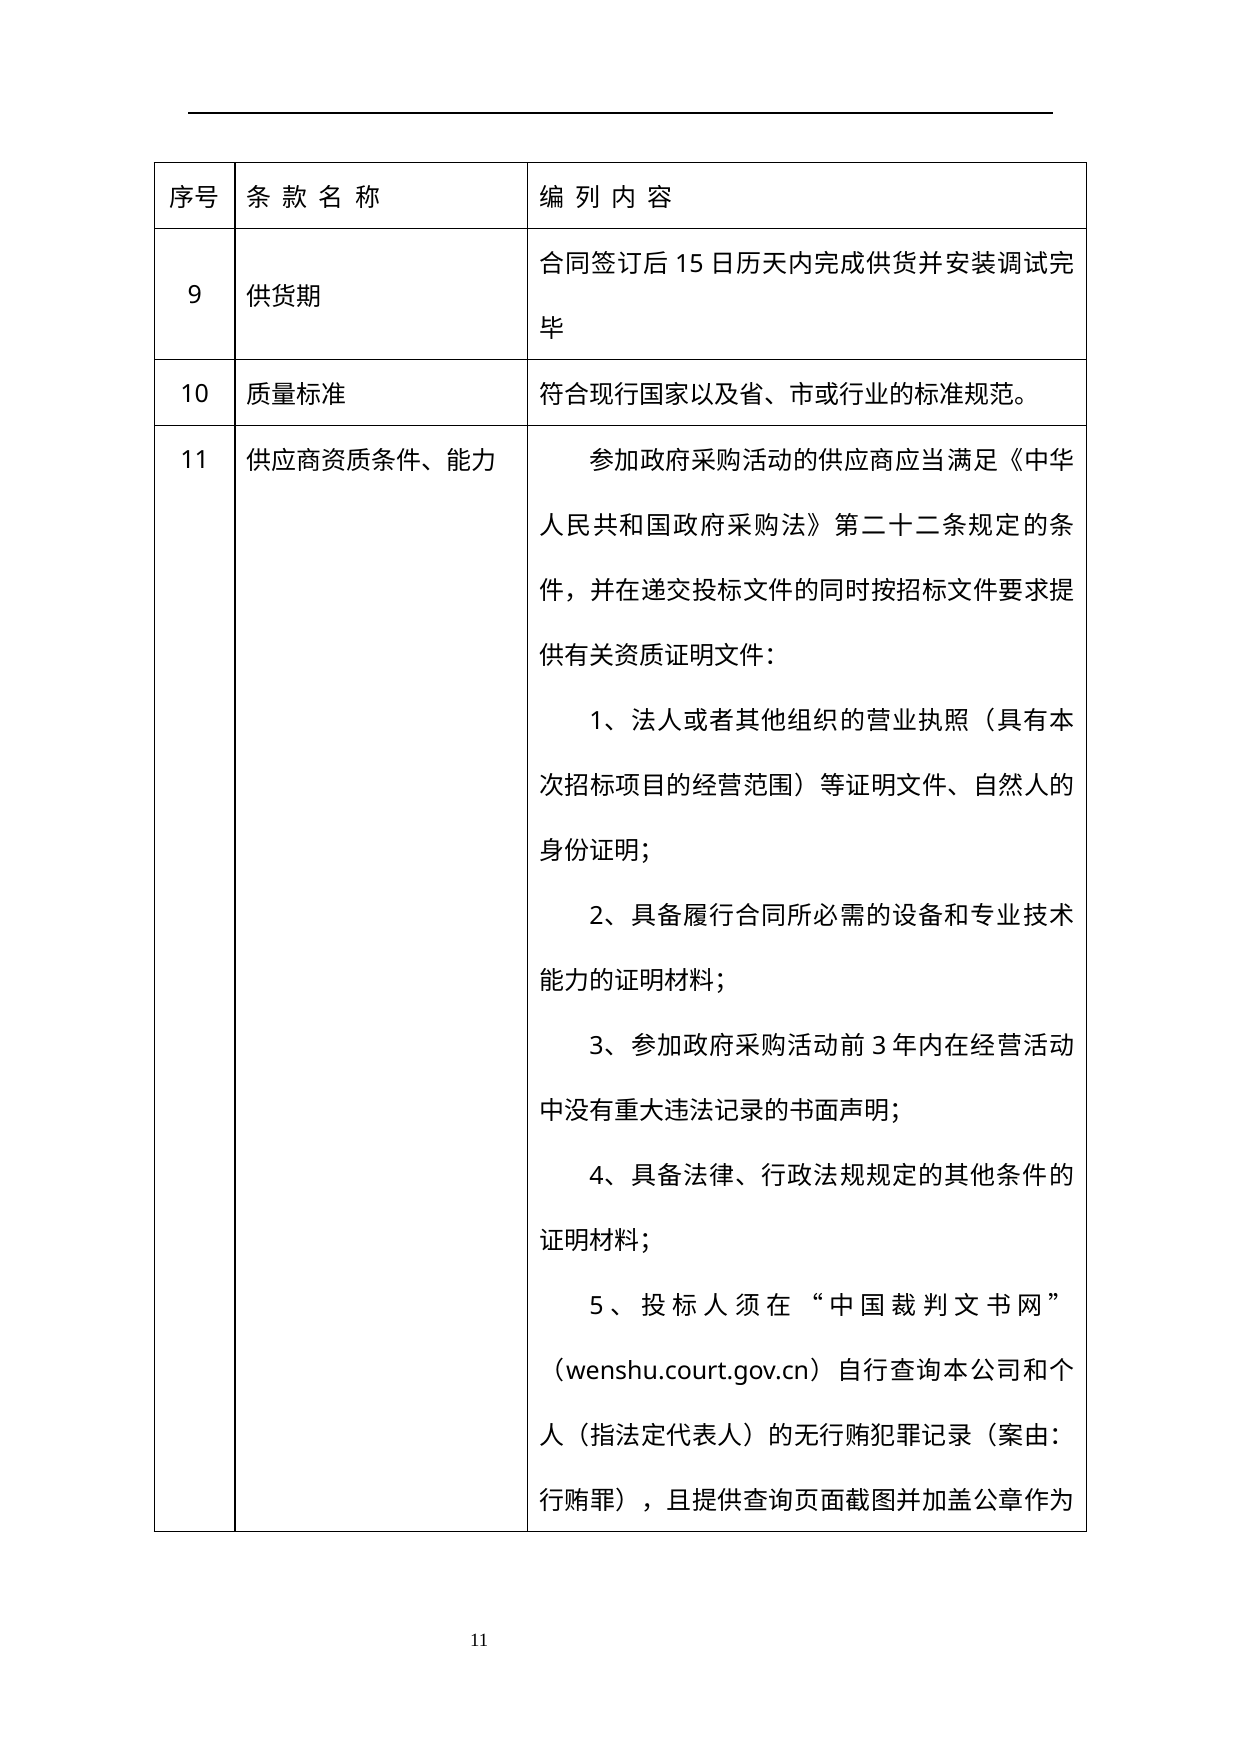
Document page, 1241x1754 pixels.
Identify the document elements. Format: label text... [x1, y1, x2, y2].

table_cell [528, 426, 1086, 1531]
table_header 编 列 内 容 [528, 163, 1086, 228]
table_cell 符合现行国家以及省、市或行业的标准规范。 [528, 360, 1086, 425]
table_cell 11 [155, 426, 234, 1531]
table_cell 供货期 [236, 229, 527, 359]
table_header 序号 [155, 163, 234, 228]
table_cell 质量标准 [236, 360, 527, 425]
table_cell 供应商资质条件、能力 [236, 426, 527, 1531]
table_header 条 款 名 称 [236, 163, 527, 228]
table_cell 9 [155, 229, 234, 359]
table_cell 10 [155, 360, 234, 425]
table_cell 合同签订后15日历天内完成供货并安装调试完毕 [528, 229, 1086, 359]
